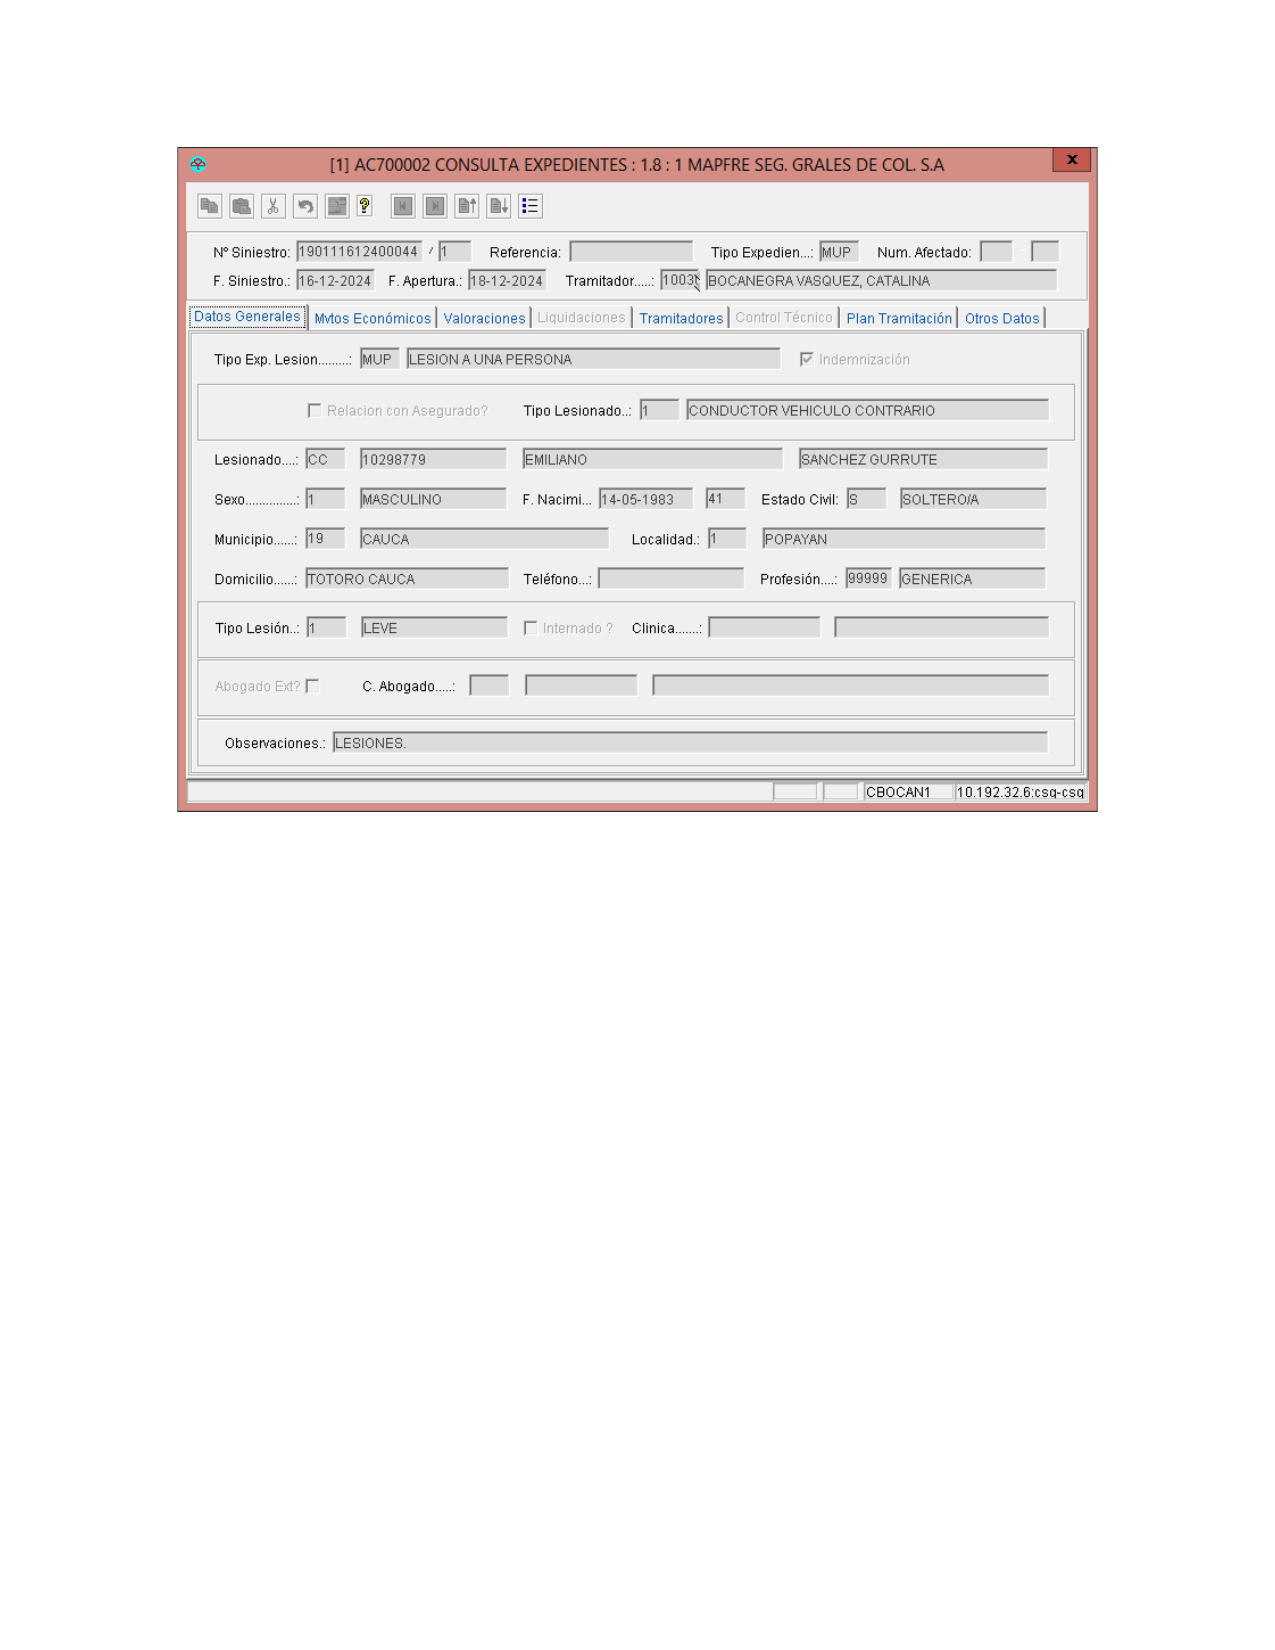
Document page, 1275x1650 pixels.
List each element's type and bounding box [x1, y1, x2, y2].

picture [177, 147, 1098, 812]
